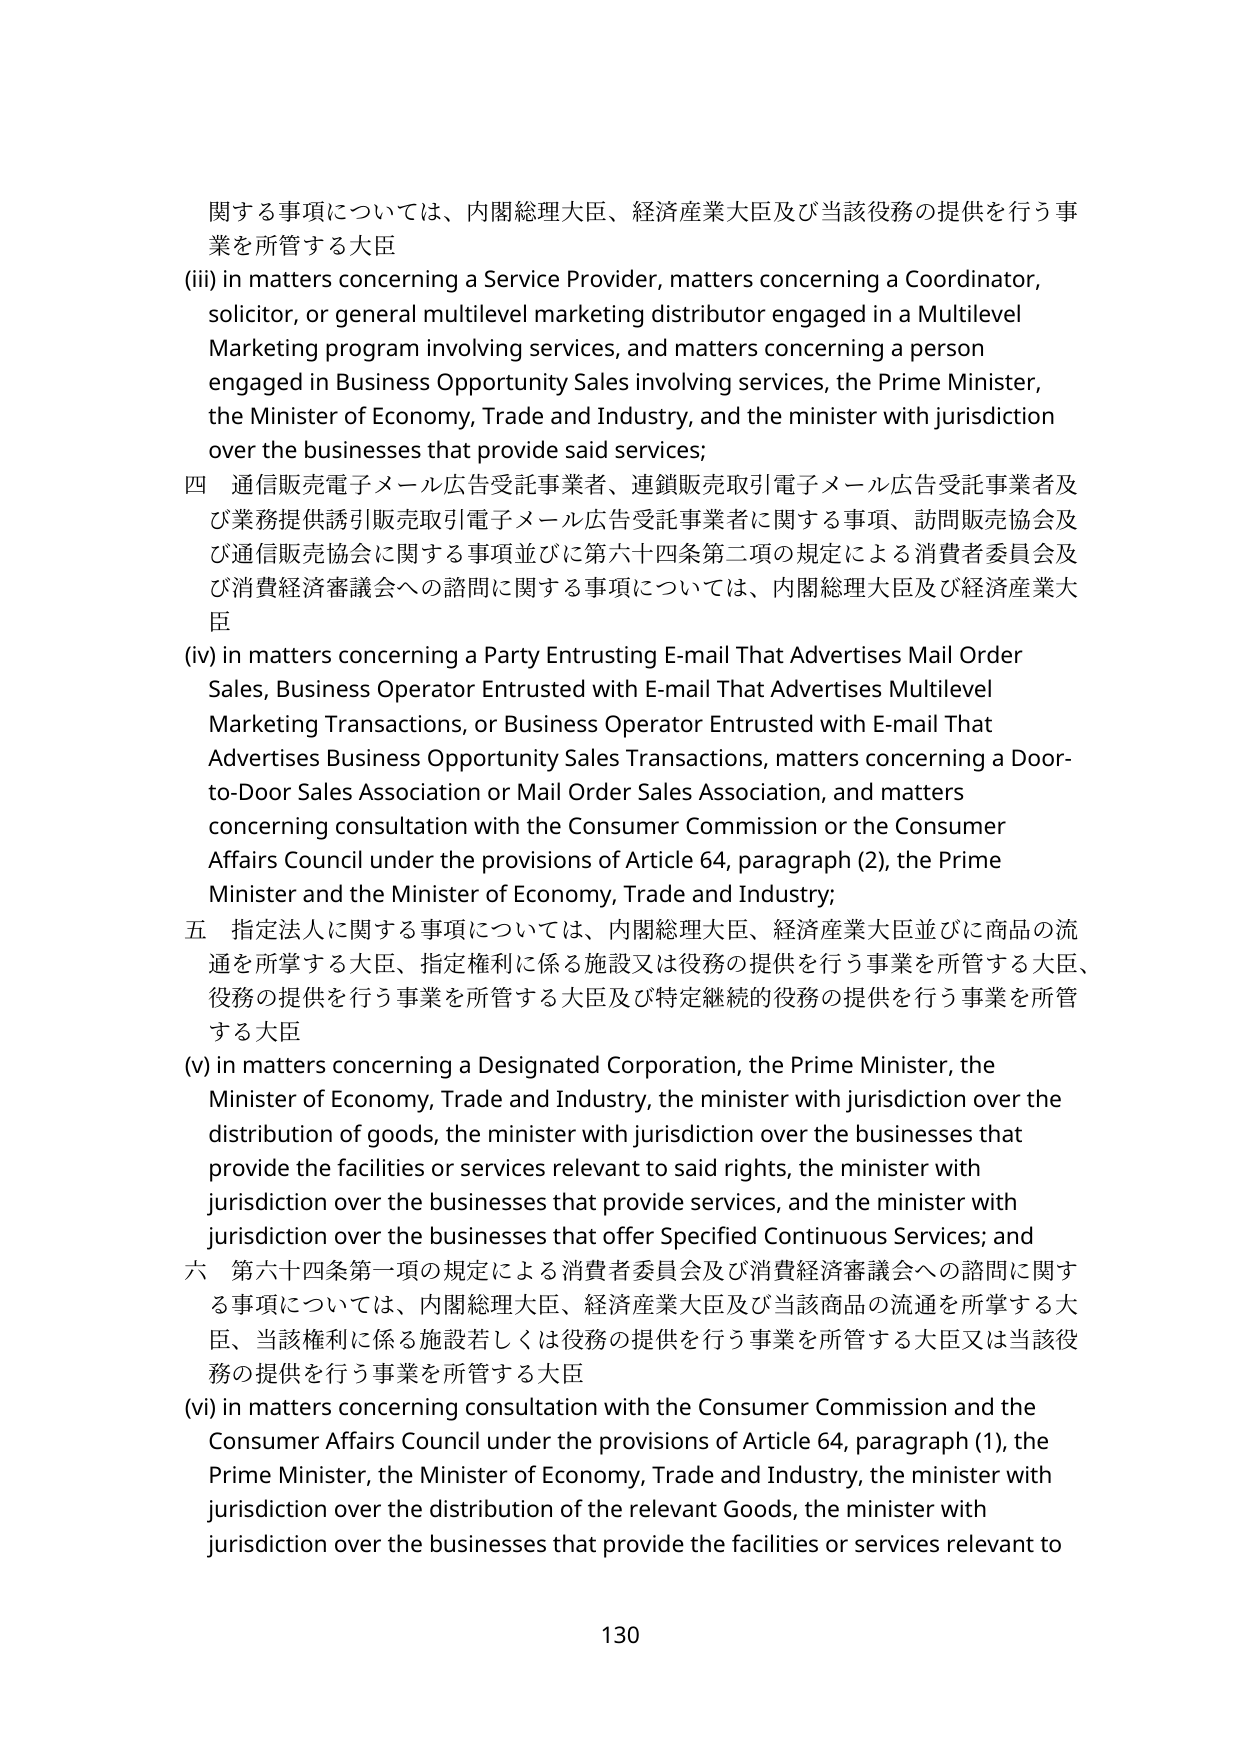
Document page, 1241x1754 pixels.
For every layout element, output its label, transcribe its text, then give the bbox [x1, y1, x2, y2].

text 四 通信販売電子メール広告受託事業者、連鎖販売取引電子メール広告受託事業者及び業務提供誘引販売取引電子メール広告受託事業者に関する事項、訪問販売協会及び通信販売協会に関する事項並びに第六十四条第二項の規定による消費者委員会及び消費経済審議会への諮問に関する事項については、内閣総理大臣及び経済産業大臣 [184, 467, 1079, 638]
text 五 指定法人に関する事項については、内閣総理大臣、経済産業大臣並びに商品の流通を所掌する大臣、指定権利に係る施設又は役務の提供を行う事業を所管する大臣、役務の提供を行う事業を所管する大臣及び特定継続的役務の提供を行う事業を所管する大臣 [184, 911, 1079, 1048]
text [184, 1389, 1079, 1560]
text (iii) in matters concerning a Service Provider, matters concerning a Coordinator, solicitor, or general multilevel marketing distributor engaged in a Multilevel Marketing program involving services, and matters concerning a person engaged in Business Opportunity Sales involving services, the Prime Minister, the Minister of Economy, Trade and Industry, and the minister with jurisdiction over the businesses that provide said services; [184, 262, 1079, 467]
text 六 第六十四条第一項の規定による消費者委員会及び消費経済審議会への諮問に関する事項については、内閣総理大臣、経済産業大臣及び当該商品の流通を所掌する大臣、当該権利に係る施設若しくは役務の提供を行う事業を所管する大臣又は当該役務の提供を行う事業を所管する大臣 [184, 1253, 1079, 1389]
text (v) in matters concerning a Designated Corporation, the Prime Minister, the Minister of Economy, Trade and Industry, the minister with jurisdiction over the distribution of goods, the minister with jurisdiction over the businesses that provide the facilities or services relevant to said rights, the minister with jurisdiction over the businesses that provide services, and the minister with jurisdiction over the businesses that offer Specified Continuous Services; and [184, 1048, 1079, 1253]
text (iv) in matters concerning a Party Entrusting E-mail That Advertises Mail Order Sales, Business Operator Entrusted with E-mail That Advertises Multilevel Marketing Transactions, or Business Operator Entrusted with E-mail That Advertises Business Opportunity Sales Transactions, matters concerning a Door-to-Door Sales Association or Mail Order Sales Association, and matters concerning consultation with the Consumer Commission or the Consumer Affairs Council under the provisions of Article 64, paragraph (2), the Prime Minister and the Minister of Economy, Trade and Industry; [184, 638, 1079, 911]
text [184, 194, 1079, 262]
